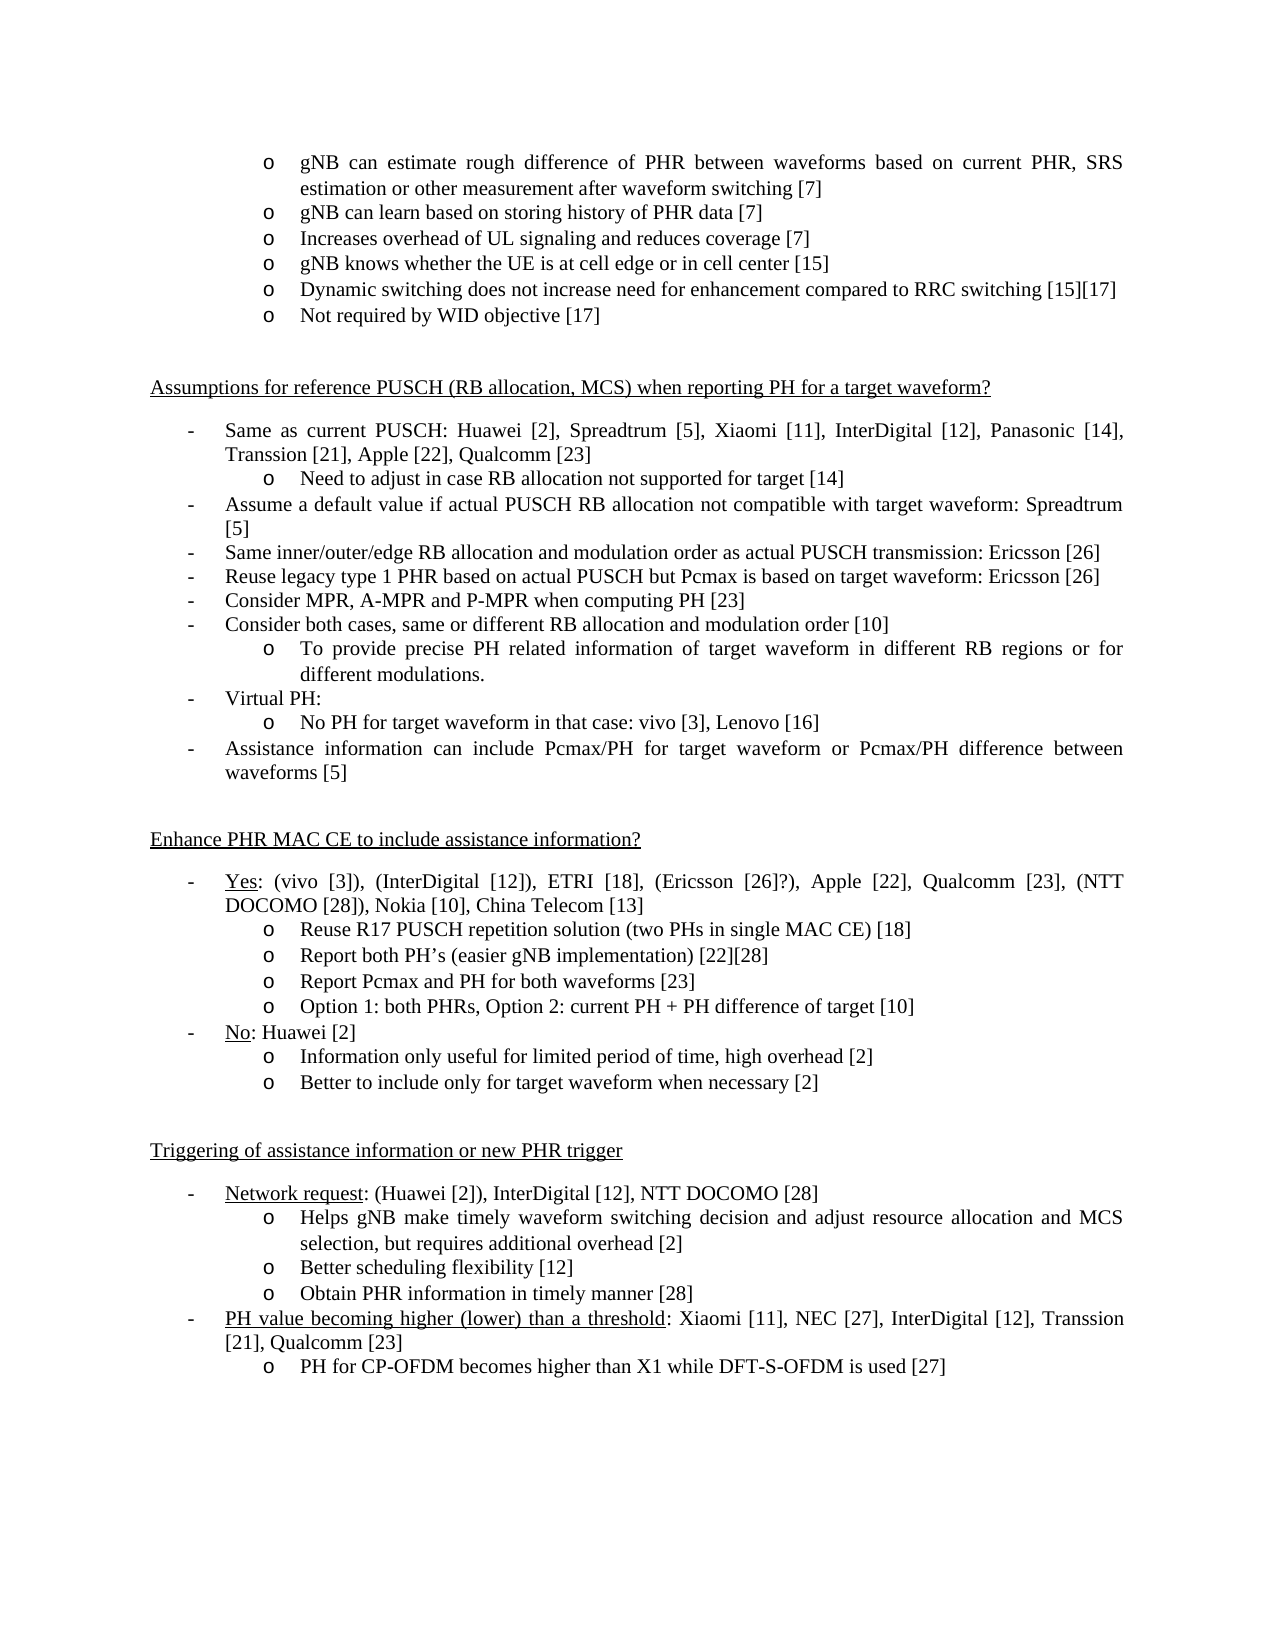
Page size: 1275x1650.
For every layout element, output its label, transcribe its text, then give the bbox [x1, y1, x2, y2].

list Better scheduling flexibility [12] [262, 1255, 1125, 1280]
list Not required by WID objective [17] [262, 303, 1125, 328]
list PH for CP-OFDM becomes higher than X1 while DFT-S-OFDM is used [27] [262, 1354, 1125, 1380]
list Same as current PUSCH: Huawei [2], Spreadtrum [5], Xiaomi [11], InterDigital [12], Panasonic [14], Transsion [21], Apple [22], Qualcomm [23] [187, 418, 1125, 466]
list Information only useful for limited period of time, high overhead [2] [262, 1044, 1125, 1070]
list gNB can estimate rough difference of PHR between waveforms based on current PHR, SRS estimation or other measurement after waveform switching [7] [262, 150, 1125, 200]
list Obtain PHR information in timely manner [28] [262, 1280, 1125, 1306]
list Report Pcmax and PH for both waveforms [23] [262, 969, 1125, 994]
text Enhance PHR MAC CE to include assistance information? [150, 826, 1125, 851]
list Assistance information can include Pcmax/PH for target waveform or Pcmax/PH difference between waveforms [5] [187, 736, 1125, 784]
list Same inner/outer/edge RB allocation and modulation order as actual PUSCH transmission: Ericsson [26] [187, 540, 1125, 564]
list Report both PH’s (easier gNB implementation) [22][28] [262, 943, 1125, 969]
list Assume a default value if actual PUSCH RB allocation not compatible with target waveform: Spreadtrum [5] [187, 492, 1125, 540]
list No PH for target waveform in that case: vivo [3], Lenovo [16] [262, 710, 1125, 736]
list Helps gNB make timely waveform switching decision and adjust resource allocation and MCS selection, but requires additional overhead [2] [262, 1205, 1125, 1255]
list Option 1: both PHRs, Option 2: current PH + PH difference of target [10] [262, 994, 1125, 1020]
list Consider MPR, A-MPR and P-MPR when computing PH [23] [187, 588, 1125, 612]
list gNB can learn based on storing history of PHR data [7] [262, 200, 1125, 226]
list Increases overhead of UL signaling and reduces coverage [7] [262, 226, 1125, 251]
list Yes: (vivo [3]), (InterDigital [12]), ETRI [18], (Ericsson [26]?), Apple [22], Qualcomm [23], (NTT DOCOMO [28]), Nokia [10], China Telecom [13] [187, 869, 1125, 917]
list Better to include only for target waveform when necessary [2] [262, 1070, 1125, 1096]
list Need to adjust in case RB allocation not supported for target [14] [262, 466, 1125, 492]
list Consider both cases, same or different RB allocation and modulation order [10] [187, 612, 1125, 636]
list Reuse R17 PUSCH repetition solution (two PHs in single MAC CE) [18] [262, 917, 1125, 943]
text Triggering of assistance information or new PHR trigger [150, 1138, 1125, 1162]
list Network request: (Huawei [2]), InterDigital [12], NTT DOCOMO [28] [187, 1181, 1125, 1205]
list PH value becoming higher (lower) than a threshold: Xiaomi [11], NEC [27], InterDigital [12], Transsion [21], Qualcomm [23] [187, 1306, 1125, 1354]
list No: Huawei [2] [187, 1020, 1125, 1044]
list To provide precise PH related information of target waveform in different RB regions or for different modulations. [262, 636, 1125, 686]
list Reuse legacy type 1 PHR based on actual PUSCH but Pcmax is based on target waveform: Ericsson [26] [187, 564, 1125, 588]
list Dynamic switching does not increase need for enhancement compared to RRC switching [15][17] [262, 277, 1125, 303]
list Virtual PH: [187, 686, 1125, 710]
text Assumptions for reference PUSCH (RB allocation, MCS) when reporting PH for a target waveform? [150, 375, 1125, 399]
list gNB knows whether the UE is at cell edge or in cell center [15] [262, 251, 1125, 277]
